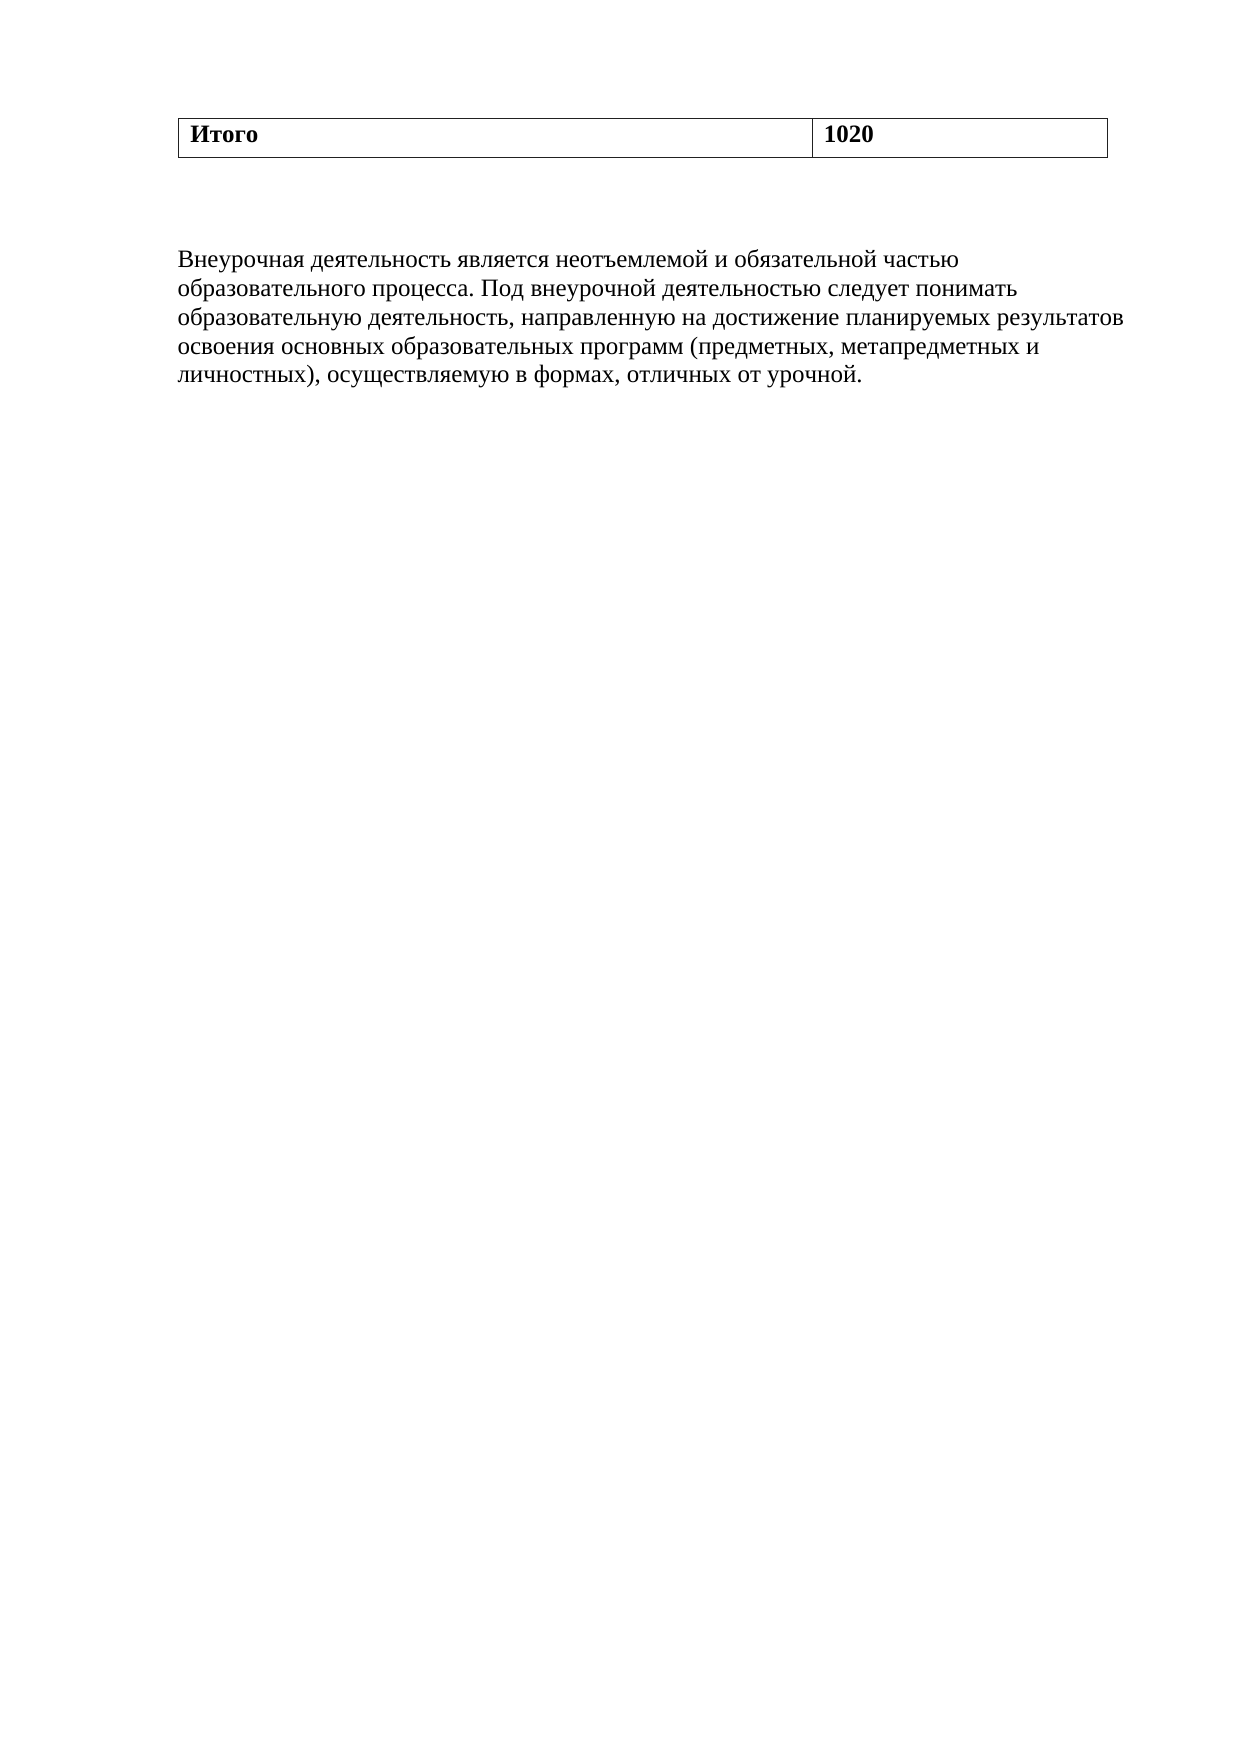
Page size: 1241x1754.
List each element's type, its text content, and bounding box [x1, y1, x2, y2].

table_cell 1020 [813, 119, 1107, 157]
text Внеурочная деятельность является неотъемлемой и обязательной частью образовательного процесса. Под внеурочной деятельностью следует понимать образовательную деятельность, направленную на достижение планируемых результатов освоения основных образовательных программ (предметных, метапредметных и личностных), осуществляемую в формах, отличных от урочной. [177, 244, 1152, 388]
table_cell Итого [179, 119, 812, 157]
